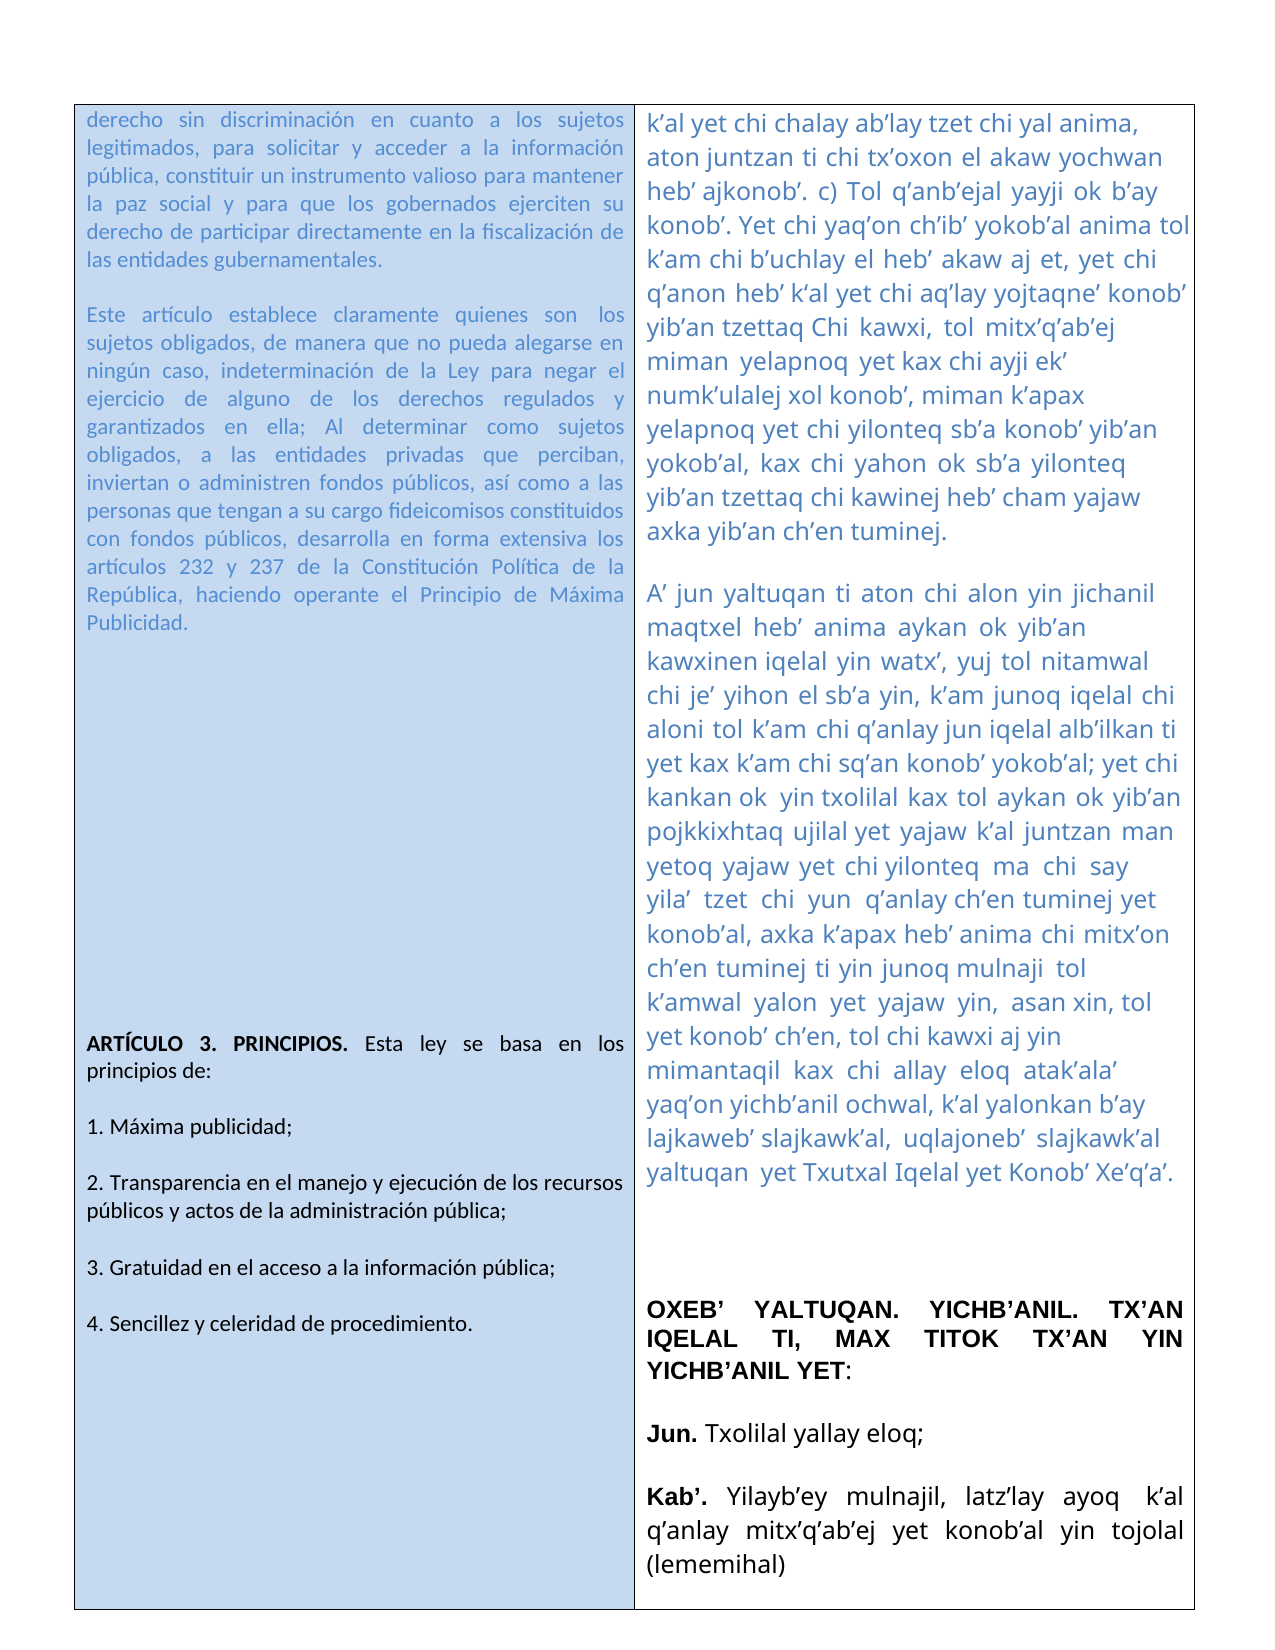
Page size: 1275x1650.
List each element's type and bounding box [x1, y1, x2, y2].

table_header [75, 105, 634, 1609]
table_header [635, 105, 1194, 1609]
